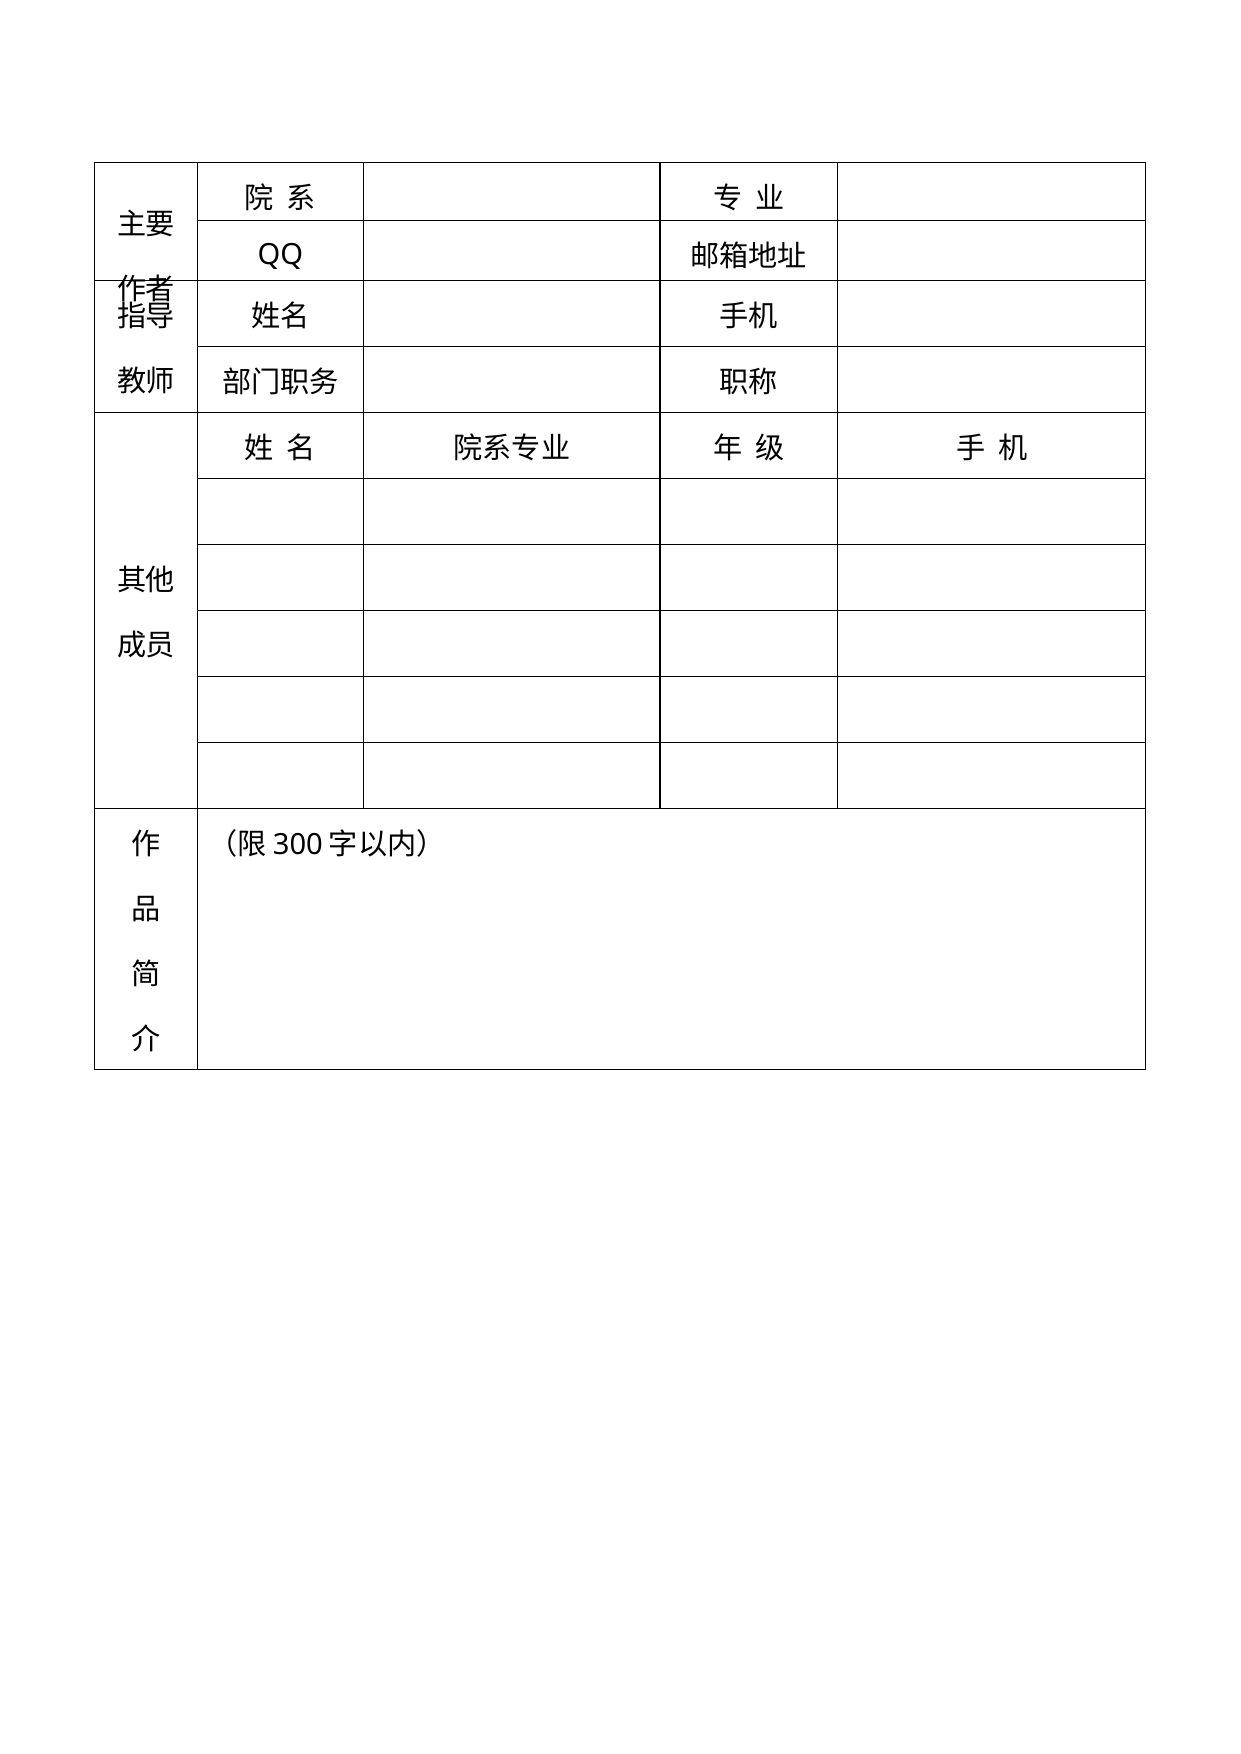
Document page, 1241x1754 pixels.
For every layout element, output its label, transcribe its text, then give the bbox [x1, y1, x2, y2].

table_cell [198, 545, 363, 610]
table_cell 院系专业 [364, 413, 659, 478]
table_cell [364, 743, 659, 808]
table_cell 职称 [661, 347, 837, 412]
table_cell [198, 743, 363, 808]
table_cell [198, 677, 363, 742]
table_cell [838, 611, 1145, 676]
table_cell 手机 [661, 281, 837, 346]
table_cell [661, 677, 837, 742]
table_cell [838, 281, 1145, 346]
table_cell [661, 611, 837, 676]
table_cell 院 系 [198, 163, 363, 220]
table_cell [364, 221, 659, 280]
table_cell [364, 347, 659, 412]
table_cell 姓 名 [198, 413, 363, 478]
table_cell [364, 611, 659, 676]
table_cell [364, 163, 659, 220]
table_cell [364, 281, 659, 346]
table_cell [661, 479, 837, 544]
table_cell 姓名 [198, 281, 363, 346]
table_cell 专 业 [661, 163, 837, 220]
table_cell 指导教师 [95, 281, 197, 412]
table_cell [838, 221, 1145, 280]
table_cell 主要作者 [95, 163, 197, 280]
table_cell [661, 743, 837, 808]
table_cell [364, 545, 659, 610]
table_cell （限300字以内） [198, 809, 1145, 1069]
table_cell [838, 163, 1145, 220]
table_cell [838, 743, 1145, 808]
table_cell [838, 677, 1145, 742]
table_cell 手 机 [838, 413, 1145, 478]
table_cell QQ [198, 221, 363, 280]
table_cell [364, 677, 659, 742]
table_cell [838, 545, 1145, 610]
table_cell 部门职务 [198, 347, 363, 412]
table_cell 作 品 简 介 [95, 809, 197, 1069]
table_cell [661, 545, 837, 610]
table_cell 邮箱地址 [661, 221, 837, 280]
table_cell [838, 479, 1145, 544]
table_cell [198, 479, 363, 544]
table_cell [364, 479, 659, 544]
table_cell [198, 611, 363, 676]
table_cell [838, 347, 1145, 412]
table_cell 年 级 [661, 413, 837, 478]
table_cell 其他成员 [95, 413, 197, 808]
